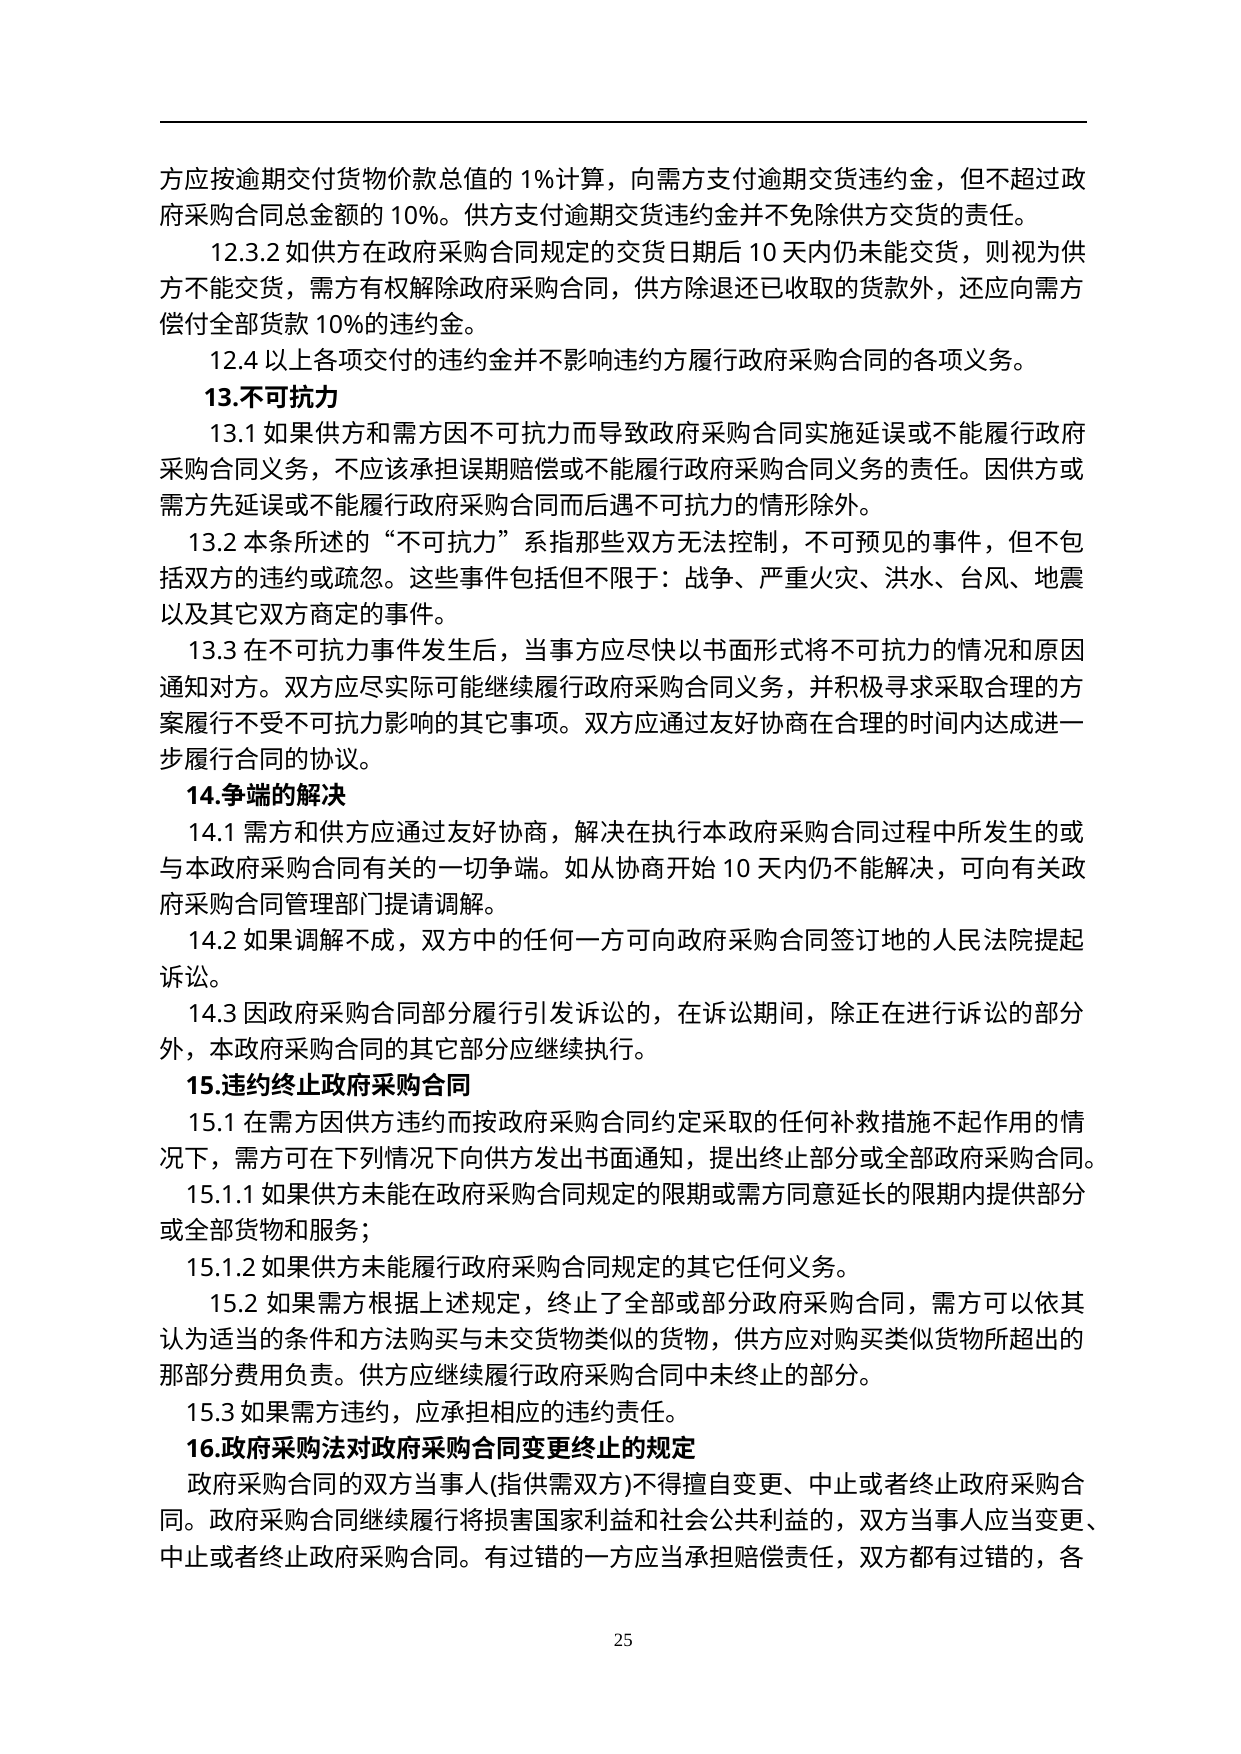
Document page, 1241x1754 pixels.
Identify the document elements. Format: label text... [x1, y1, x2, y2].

text 13.1如果供方和需方因不可抗力而导致政府采购合同实施延误或不能履行政府采购合同义务，不应该承担误期赔偿或不能履行政府采购合同义务的责任。因供方或需方先延误或不能履行政府采购合同而后遇不可抗力的情形除外。 13.2本条所述的“不可抗力”系指那些双方无法控制，不可预见的事件，但不包括双方的违约或疏忽。这些事件包括但不限于：战争、严重火灾、洪水、台风、地震以及其它双方商定的事件。 13.3在不可抗力事件发生后，当事方应尽快以书面形式将不可抗力的情况和原因通知对方。双方应尽实际可能继续履行政府采购合同义务，并积极寻求采取合理的方案履行不受不可抗力影响的其它事项。双方应通过友好协商在合理的时间内达成进一步履行合同的协议。 14.争端的解决 14.1需方和供方应通过友好协商，解决在执行本政府采购合同过程中所发生的或与本政府采购合同有关的一切争端。如从协商开始10 天内仍不能解决，可向有关政府采购合同管理部门提请调解。 14.2如果调解不成，双方中的任何一方可向政府采购合同签订地的人民法院提起诉讼。 14.3因政府采购合同部分履行引发诉讼的，在诉讼期间，除正在进行诉讼的部分外，本政府采购合同的其它部分应继续执行。 15.违约终止政府采购合同 15.1在需方因供方违约而按政府采购合同约定采取的任何补救措施不起作用的情况下，需方可在下列情况下向供方发出书面通知，提出终止部分或全部政府采购合同。 15.1.1如果供方未能在政府采购合同规定的限期或需方同意延长的限期内提供部分或全部货物和服务； 15.1.2如果供方未能履行政府采购合同规定的其它任何义务。 [159, 413, 1087, 1283]
text 13.不可抗力 [203, 377, 1087, 413]
text 12.3.2如供方在政府采购合同规定的交货日期后10天内仍未能交货，则视为供方不能交货，需方有权解除政府采购合同，供方除退还已收取的货款外，还应向需方偿付全部货款10%的违约金。 [159, 232, 1087, 341]
text 12.4以上各项交付的违约金并不影响违约方履行政府采购合同的各项义务。 [159, 341, 1087, 377]
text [159, 1283, 1087, 1573]
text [159, 159, 1087, 232]
